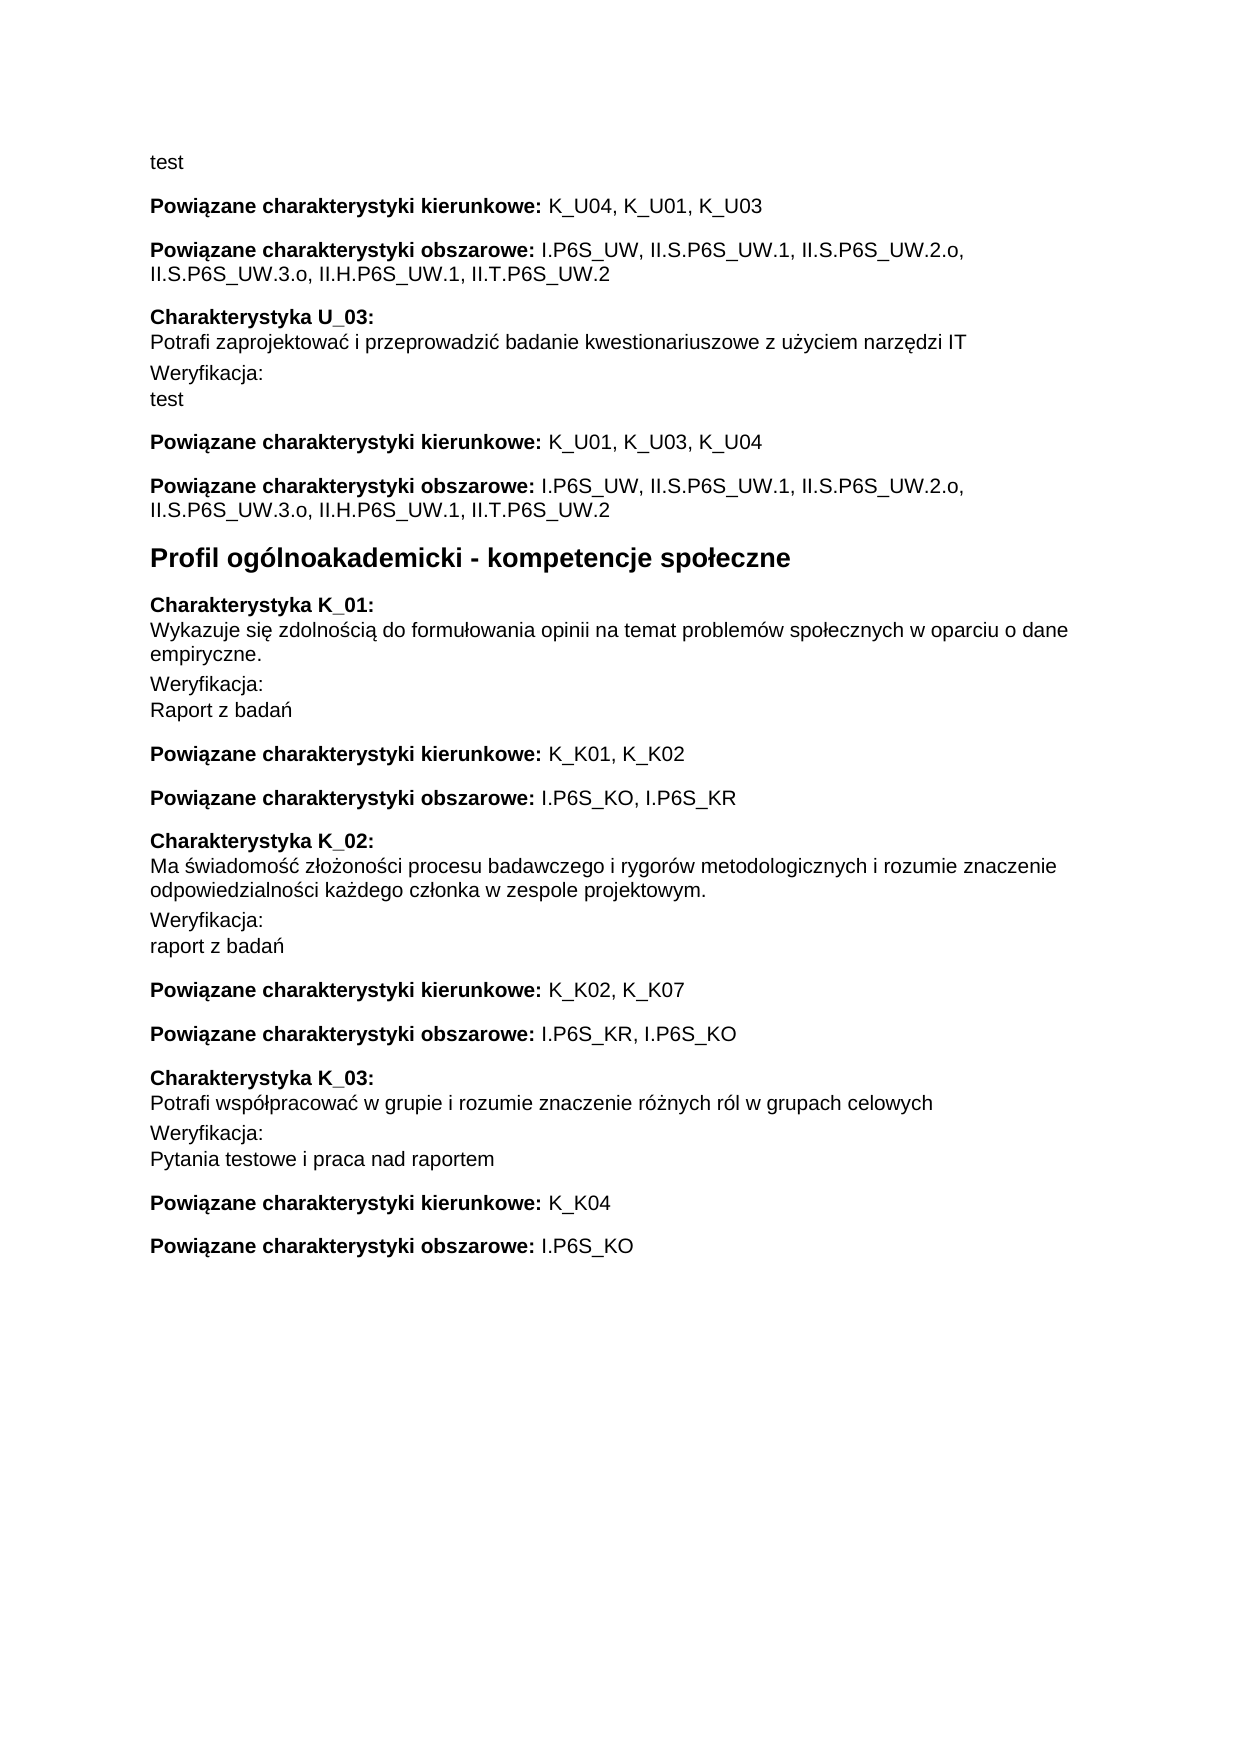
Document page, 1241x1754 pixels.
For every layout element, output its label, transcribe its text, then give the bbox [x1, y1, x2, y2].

text Powiązane charakterystyki kierunkowe: K_U01, K_U03, K_U04 [150, 430, 1090, 454]
text Weryfikacja: [150, 360, 1090, 384]
text Raport z badań [150, 698, 1090, 722]
text Wykazuje się zdolnością do formułowania opinii na temat problemów społecznych w oparciu o dane empiryczne. [150, 618, 1090, 666]
text Charakterystyka K_01: [150, 593, 1090, 617]
subtitle Profil ogólnoakademicki - kompetencje społeczne [150, 542, 1090, 573]
text raport z badań [150, 934, 1090, 958]
text Potrafi współpracować w grupie i rozumie znaczenie różnych ról w grupach celowych [150, 1091, 1090, 1114]
text Pytania testowe i praca nad raportem [150, 1147, 1090, 1171]
text Weryfikacja: [150, 908, 1090, 932]
text Powiązane charakterystyki obszarowe: I.P6S_UW, II.S.P6S_UW.1, II.S.P6S_UW.2.o, II.S.P6S_UW.3.o, II.H.P6S_UW.1, II.T.P6S_UW.2 [150, 237, 1090, 285]
text Powiązane charakterystyki kierunkowe: K_K02, K_K07 [150, 978, 1090, 1002]
text Powiązane charakterystyki kierunkowe: K_U04, K_U01, K_U03 [150, 194, 1090, 218]
text Charakterystyka K_03: [150, 1066, 1090, 1089]
text Weryfikacja: [150, 1121, 1090, 1145]
text Powiązane charakterystyki obszarowe: I.P6S_KO, I.P6S_KR [150, 785, 1090, 809]
text test [150, 386, 1090, 410]
text Powiązane charakterystyki kierunkowe: K_K01, K_K02 [150, 742, 1090, 766]
text Ma świadomość złożoności procesu badawczego i rygorów metodologicznych i rozumie znaczenie odpowiedzialności każdego członka w zespole projektowym. [150, 854, 1090, 902]
text Powiązane charakterystyki obszarowe: I.P6S_KR, I.P6S_KO [150, 1022, 1090, 1046]
text Weryfikacja: [150, 672, 1090, 696]
text Powiązane charakterystyki obszarowe: I.P6S_KO [150, 1234, 1090, 1258]
text Charakterystyka U_03: [150, 305, 1090, 329]
text Powiązane charakterystyki obszarowe: I.P6S_UW, II.S.P6S_UW.1, II.S.P6S_UW.2.o, II.S.P6S_UW.3.o, II.H.P6S_UW.1, II.T.P6S_UW.2 [150, 474, 1090, 522]
text Charakterystyka K_02: [150, 829, 1090, 853]
text Powiązane charakterystyki kierunkowe: K_K04 [150, 1191, 1090, 1214]
text test [150, 150, 1090, 174]
text Potrafi zaprojektować i przeprowadzić badanie kwestionariuszowe z użyciem narzędzi IT [150, 330, 1090, 354]
